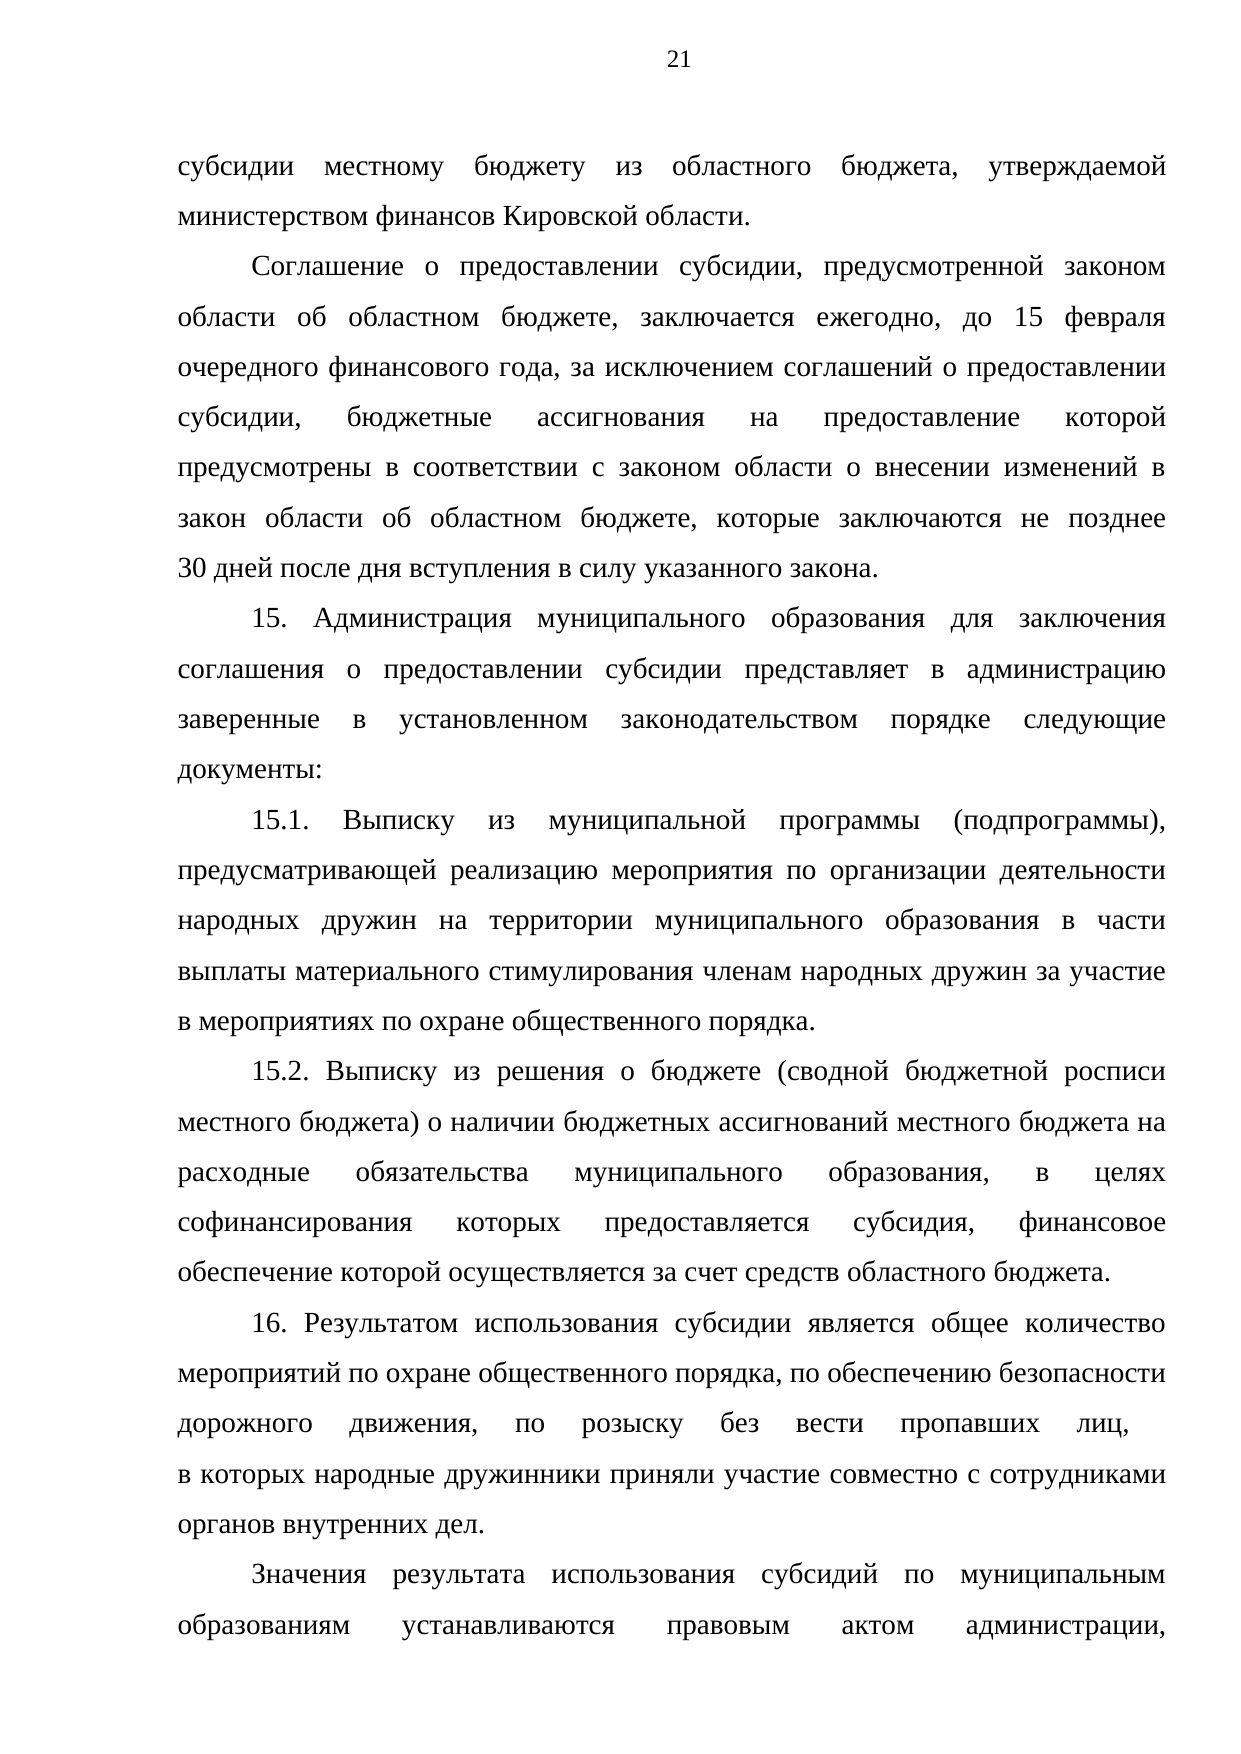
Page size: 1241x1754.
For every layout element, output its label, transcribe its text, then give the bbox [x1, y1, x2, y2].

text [177, 148, 1167, 232]
text Соглашение о предоставлении субсидии, предусмотренной законом области об областном бюджете, заключается ежегодно, до 15 февраля очередного финансового года, за исключением соглашений о предоставлении субсидии, бюджетные ассигнования на предоставление которой предусмотрены в соответствии с законом области о внесении изменений в закон области об областном бюджете, которые заключаются не позднее 30 дней после дня вступления в силу указанного закона. [177, 248, 1167, 584]
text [177, 1556, 1167, 1640]
text 15.2. Выписку из решения о бюджете (сводной бюджетной росписи местного бюджета) о наличии бюджетных ассигнований местного бюджета на расходные обязательства муниципального образования, в целях софинансирования которых предоставляется субсидия, финансовое обеспечение которой осуществляется за счет средств областного бюджета. [177, 1053, 1167, 1288]
text 15. Администрация муниципального образования для заключения соглашения о предоставлении субсидии представляет в администрацию заверенные в установленном законодательством порядке следующие документы: [177, 601, 1167, 785]
text 16. Результатом использования субсидии является общее количество мероприятий по охране общественного порядка, по обеспечению безопасности дорожного движения, по розыску без вести пропавших лиц, в которых народные дружинники приняли участие совместно с сотрудниками органов внутренних дел. [177, 1305, 1167, 1540]
text 15.1. Выписку из муниципальной программы (подпрограммы), предусматривающей реализацию мероприятия по организации деятельности народных дружин на территории муниципального образования в части выплаты материального стимулирования членам народных дружин за участие в мероприятиях по охране общественного порядка. [177, 802, 1167, 1037]
